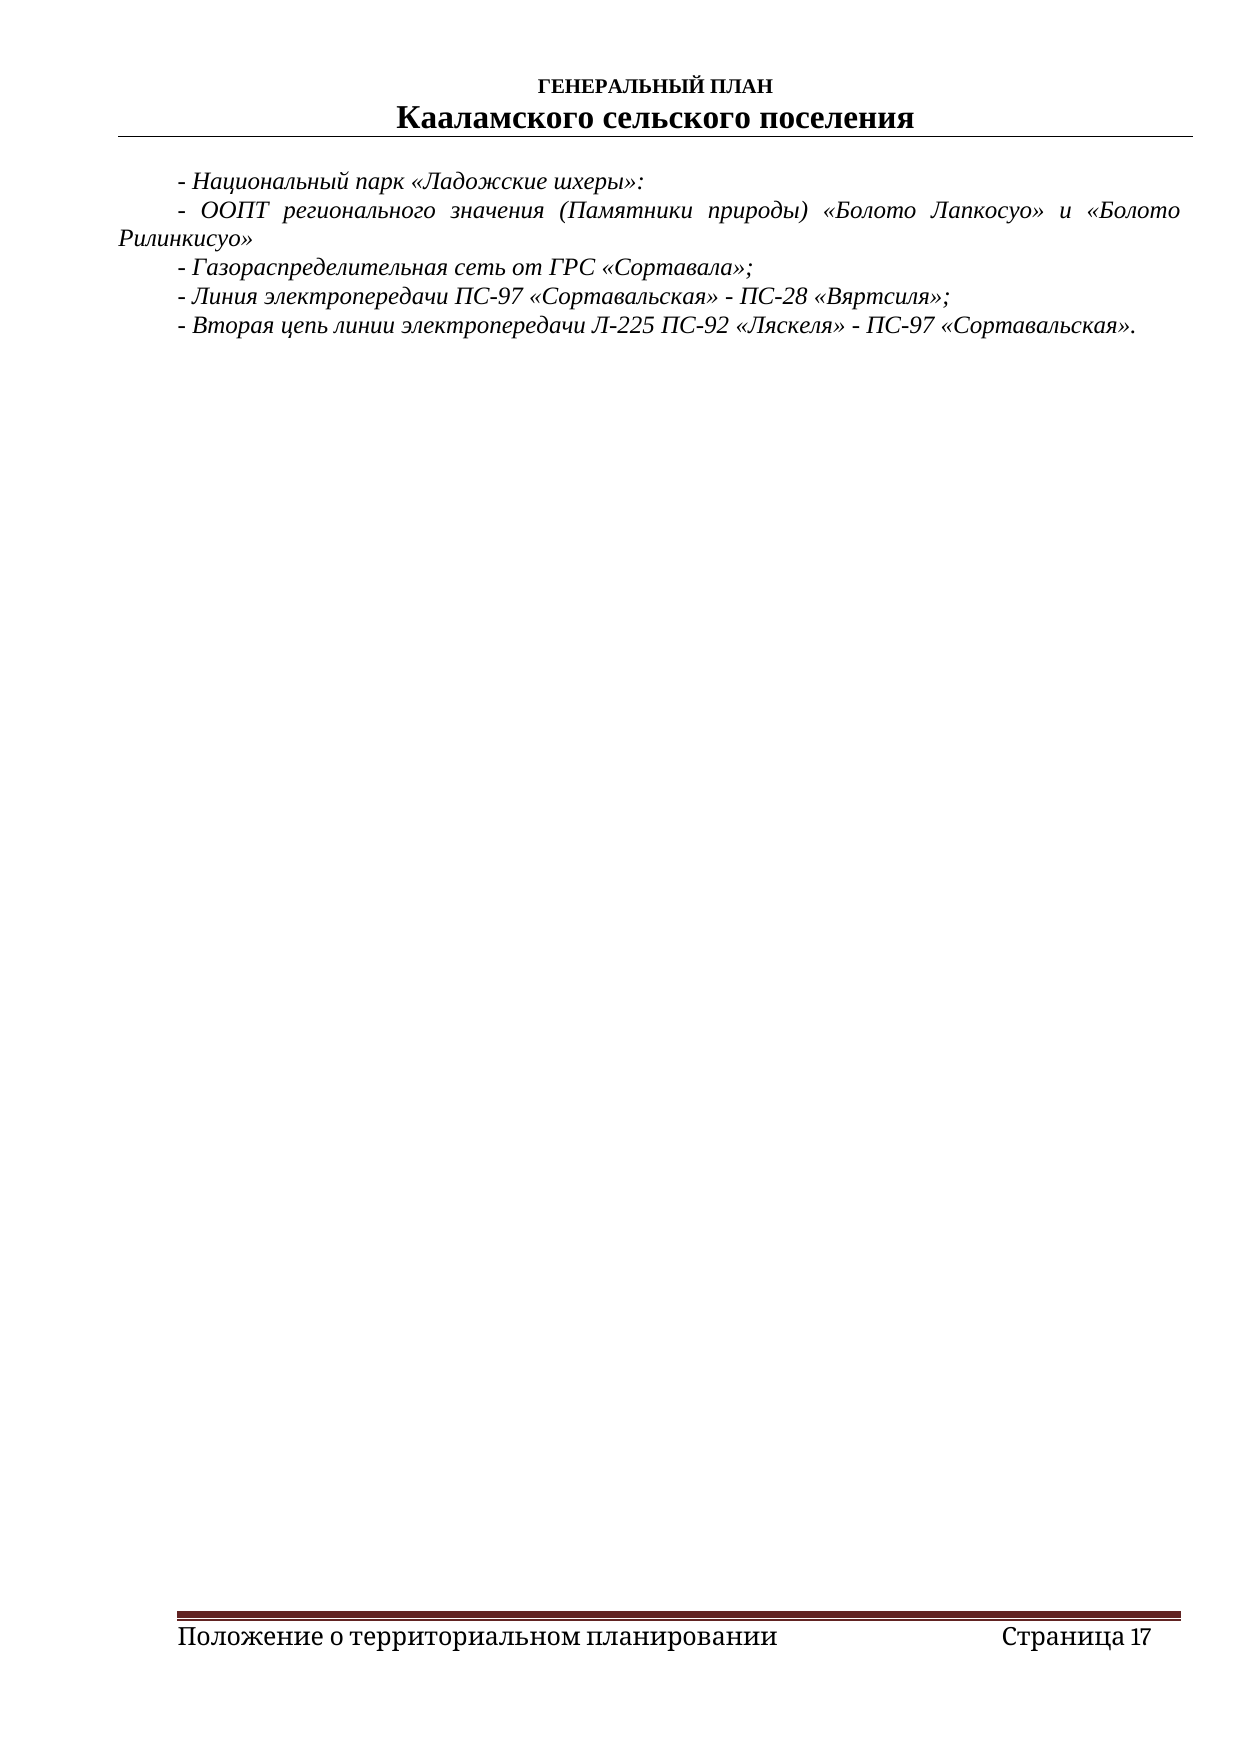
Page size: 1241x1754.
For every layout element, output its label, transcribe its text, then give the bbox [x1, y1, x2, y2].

text - Линия электропередачи ПС-97 «Сортавальская» - ПС-28 «Вяртсиля»; [118, 281, 1181, 310]
text - Газораспределительная сеть от ГРС «Сортавала»; [118, 252, 1181, 281]
text - Вторая цепь линии электропередачи Л-225 ПС-92 «Ляскеля» - ПС-97 «Сортавальская». [118, 310, 1181, 338]
text - Национальный парк «Ладожские шхеры»: [118, 166, 1181, 195]
text - ООПТ регионального значения (Памятники природы) «Болото Лапкосуо» и «Болото Рилинкисуо» [118, 195, 1181, 252]
